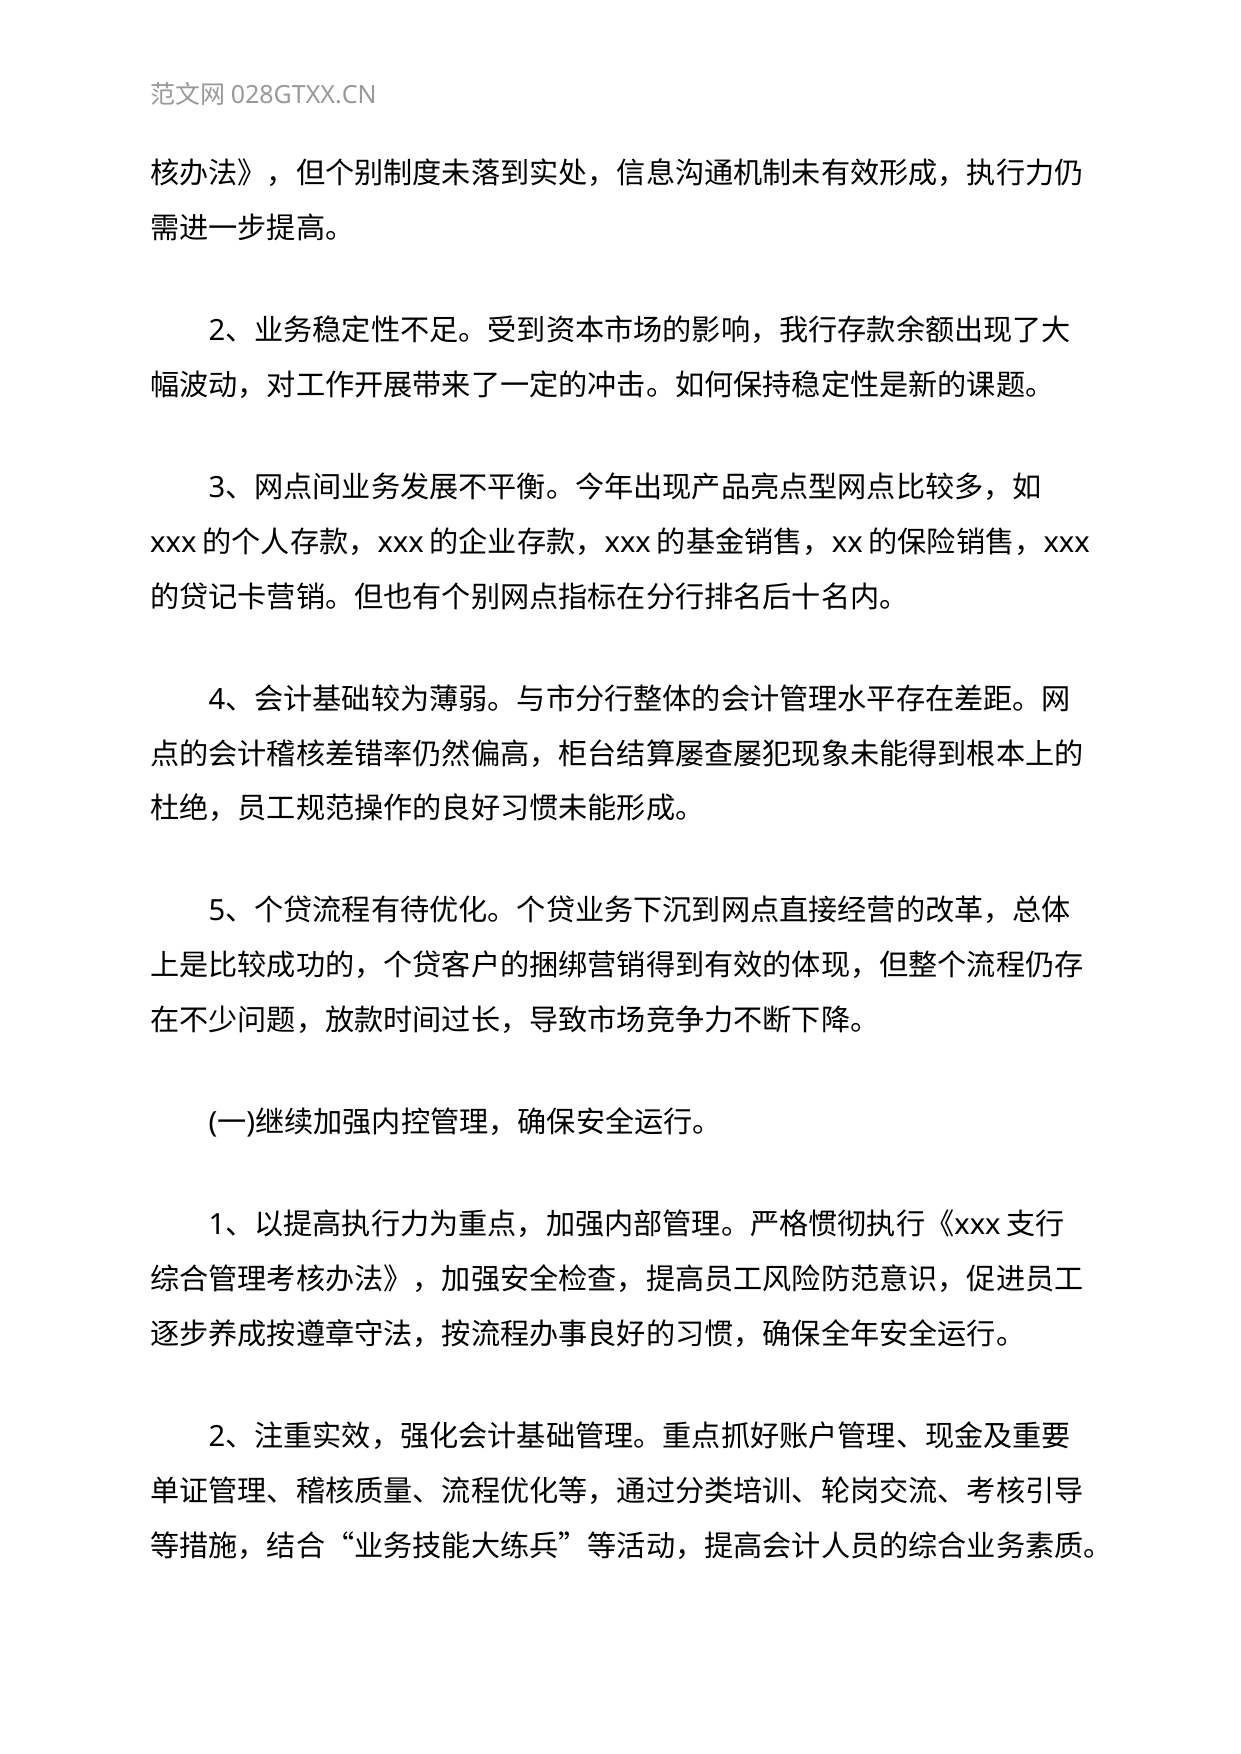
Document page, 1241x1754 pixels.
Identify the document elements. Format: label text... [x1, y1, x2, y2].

text (一)继续加强内控管理，确保安全运行。 [150, 1098, 1090, 1141]
text 3、网点间业务发展不平衡。今年出现产品亮点型网点比较多，如xxx的个人存款，xxx的企业存款，xxx的基金销售，xx的保险销售，xxx的贷记卡营销。但也有个别网点指标在分行排名后十名内。 [150, 463, 1090, 616]
text 2、业务稳定性不足。受到资本市场的影响，我行存款余额出现了大幅波动，对工作开展带来了一定的冲击。如何保持稳定性是新的课题。 [150, 307, 1090, 404]
text 1、以提高执行力为重点，加强内部管理。严格惯彻执行《xxx支行综合管理考核办法》，加强安全检查，提高员工风险防范意识，促进员工逐步养成按遵章守法，按流程办事良好的习惯，确保全年安全运行。 [150, 1201, 1090, 1353]
text 4、会计基础较为薄弱。与市分行整体的会计管理水平存在差距。网点的会计稽核差错率仍然偏高，柜台结算屡查屡犯现象未能得到根本上的杜绝，员工规范操作的良好习惯未能形成。 [150, 675, 1090, 827]
text 5、个贷流程有待优化。个贷业务下沉到网点直接经营的改革，总体上是比较成功的，个贷客户的捆绑营销得到有效的体现，但整个流程仍存在不少问题，放款时间过长，导致市场竞争力不断下降。 [150, 887, 1090, 1039]
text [150, 150, 1090, 247]
text 2、注重实效，强化会计基础管理。重点抓好账户管理、现金及重要单证管理、稽核质量、流程优化等，通过分类培训、轮岗交流、考核引导等措施，结合“业务技能大练兵”等活动，提高会计人员的综合业务素质。 [150, 1412, 1090, 1564]
